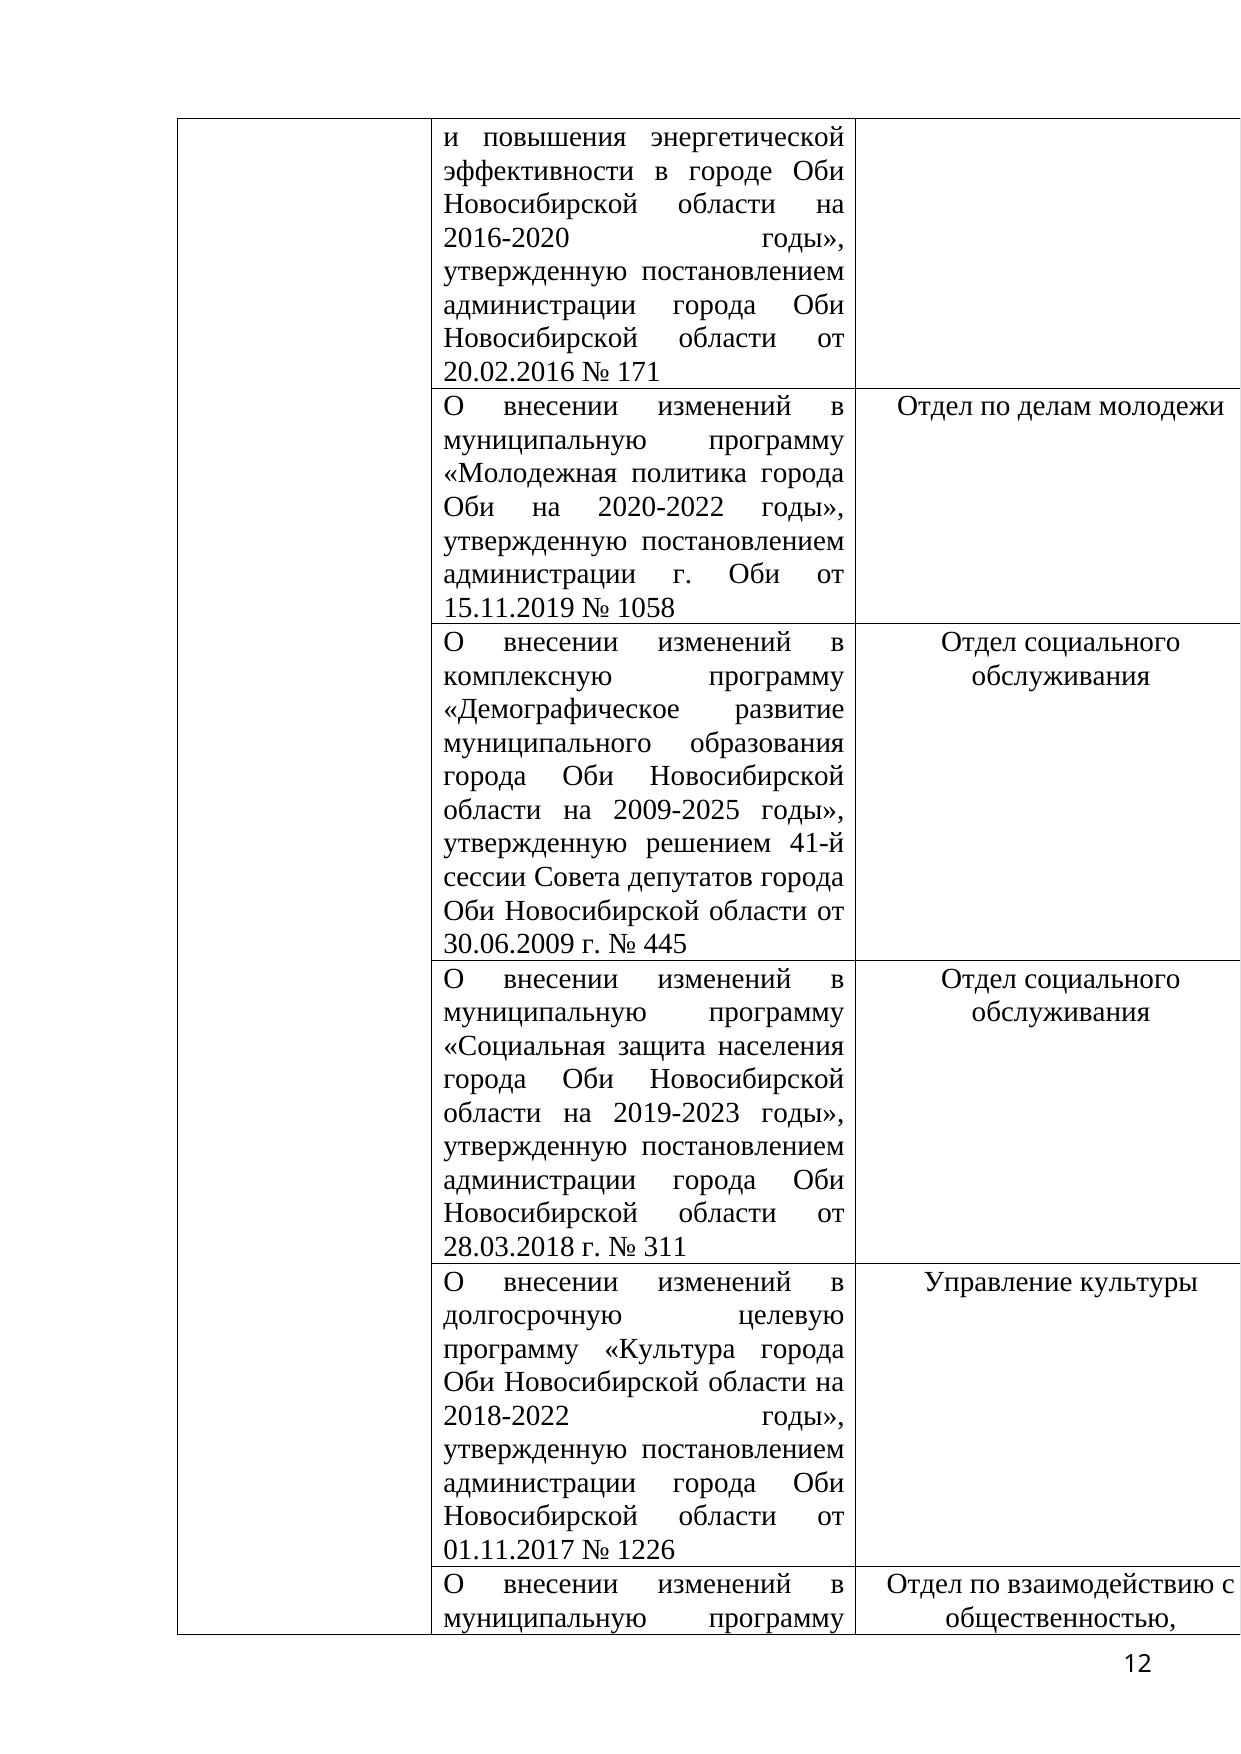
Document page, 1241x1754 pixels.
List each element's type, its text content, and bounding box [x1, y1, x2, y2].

table_cell Отдел социального обслуживания [856, 961, 1240, 1263]
table_cell Управление культуры [856, 1264, 1240, 1566]
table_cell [856, 119, 1240, 387]
table_cell О внесении изменений в комплексную программу «Демографическое развитие муниципального образования города Оби Новосибирской области на 2009-2025 годы», утвержденную решением 41-й сессии Совета депутатов города Оби Новосибирской области от 30.06.2009 г. № 445 [432, 624, 855, 960]
table_cell О внесении изменений в долгосрочную целевую программу «Культура города Оби Новосибирской области на 2018-2022 годы», утвержденную постановлением администрации города Оби Новосибирской области от 01.11.2017 № 1226 [432, 1264, 855, 1566]
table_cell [432, 1567, 855, 1634]
table_cell Отдел по делам молодежи [856, 389, 1240, 623]
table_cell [432, 119, 855, 387]
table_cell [856, 1567, 1240, 1634]
table_cell Отдел социального обслуживания [856, 624, 1240, 960]
table_cell О внесении изменений в муниципальную программу «Молодежная политика города Оби на 2020-2022 годы», утвержденную постановлением администрации г. Оби от 15.11.2019 № 1058 [432, 389, 855, 623]
table_cell О внесении изменений в муниципальную программу «Социальная защита населения города Оби Новосибирской области на 2019-2023 годы», утвержденную постановлением администрации города Оби Новосибирской области от 28.03.2018 г. № 311 [432, 961, 855, 1263]
